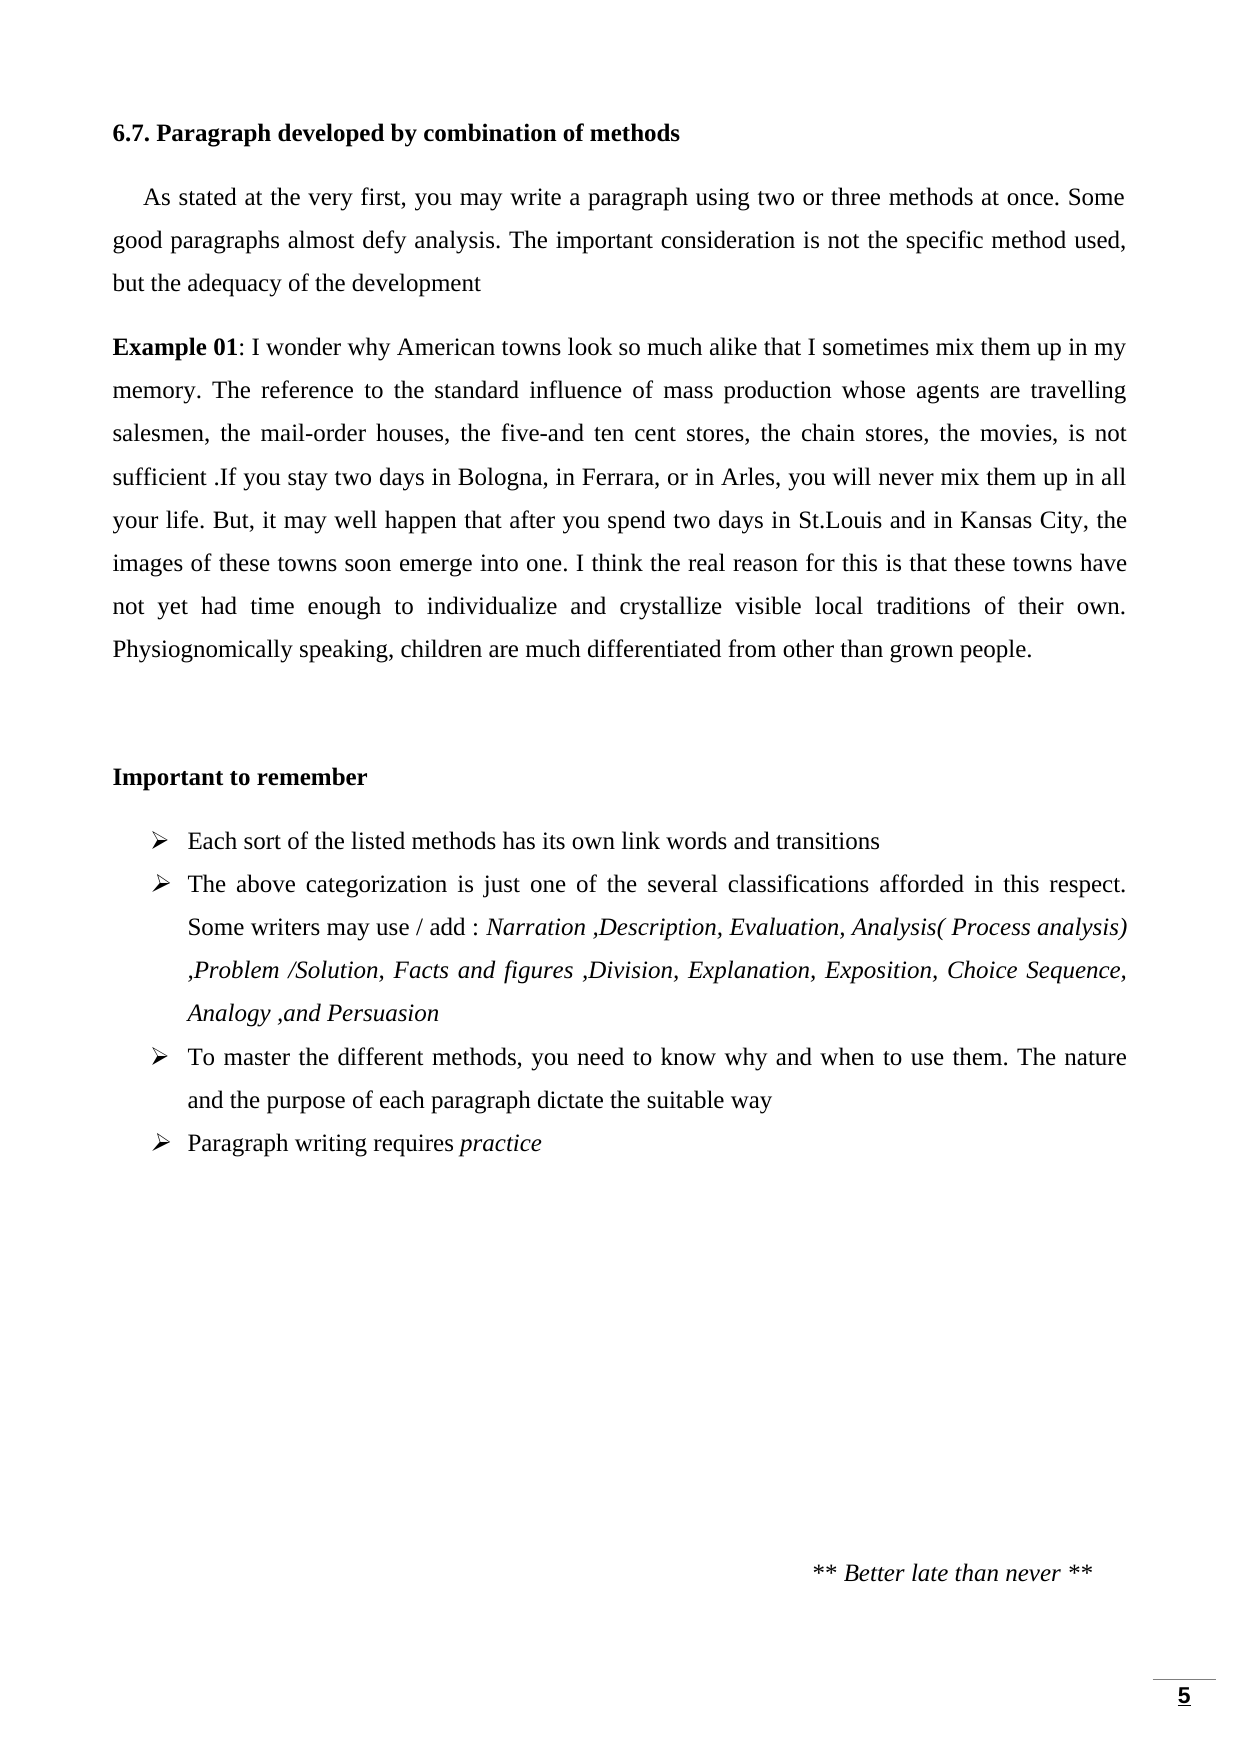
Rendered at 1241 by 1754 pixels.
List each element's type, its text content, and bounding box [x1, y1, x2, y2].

list The above categorization is just one of the several classifications afforded in this respect. Some writers may use / add : Narration ,Description, Evaluation, Analysis( Process analysis) ,Problem /Solution, Facts and figures ,Division, Explanation, Exposition, Choice Sequence, Analogy ,and Persuasion [150, 869, 1128, 1027]
text Important to remember [112, 762, 1128, 791]
text Example 01: I wonder why American towns look so much alike that I sometimes mix them up in my memory. The reference to the standard influence of mass production whose agents are travelling salesmen, the mail-order houses, the five-and ten cent stores, the chain stores, the movies, is not sufficient .If you stay two days in Bologna, in Ferrara, or in Arles, you will never mix them up in all your life. But, it may well happen that after you spend two days in St.Louis and in Kansas City, the images of these towns soon emerge into one. I think the real reason for this is that these towns have not yet had time enough to individualize and crystallize visible local traditions of their own. Physiognomically speaking, children are much differentiated from other than grown people. [112, 332, 1128, 663]
list ** Better late than never ** [187, 1558, 1128, 1587]
list Paragraph writing requires practice [150, 1128, 1128, 1157]
list To master the different methods, you need to know why and when to use them. The nature and the purpose of each paragraph dictate the suitable way [150, 1042, 1128, 1113]
text As stated at the very first, you may write a paragraph using two or three methods at once. Some good paragraphs almost defy analysis. The important consideration is not the specific method used, but the adequacy of the development [112, 182, 1128, 297]
list Each sort of the listed methods has its own link words and transitions [150, 826, 1128, 855]
text 6.7. Paragraph developed by combination of methods [112, 118, 1128, 147]
